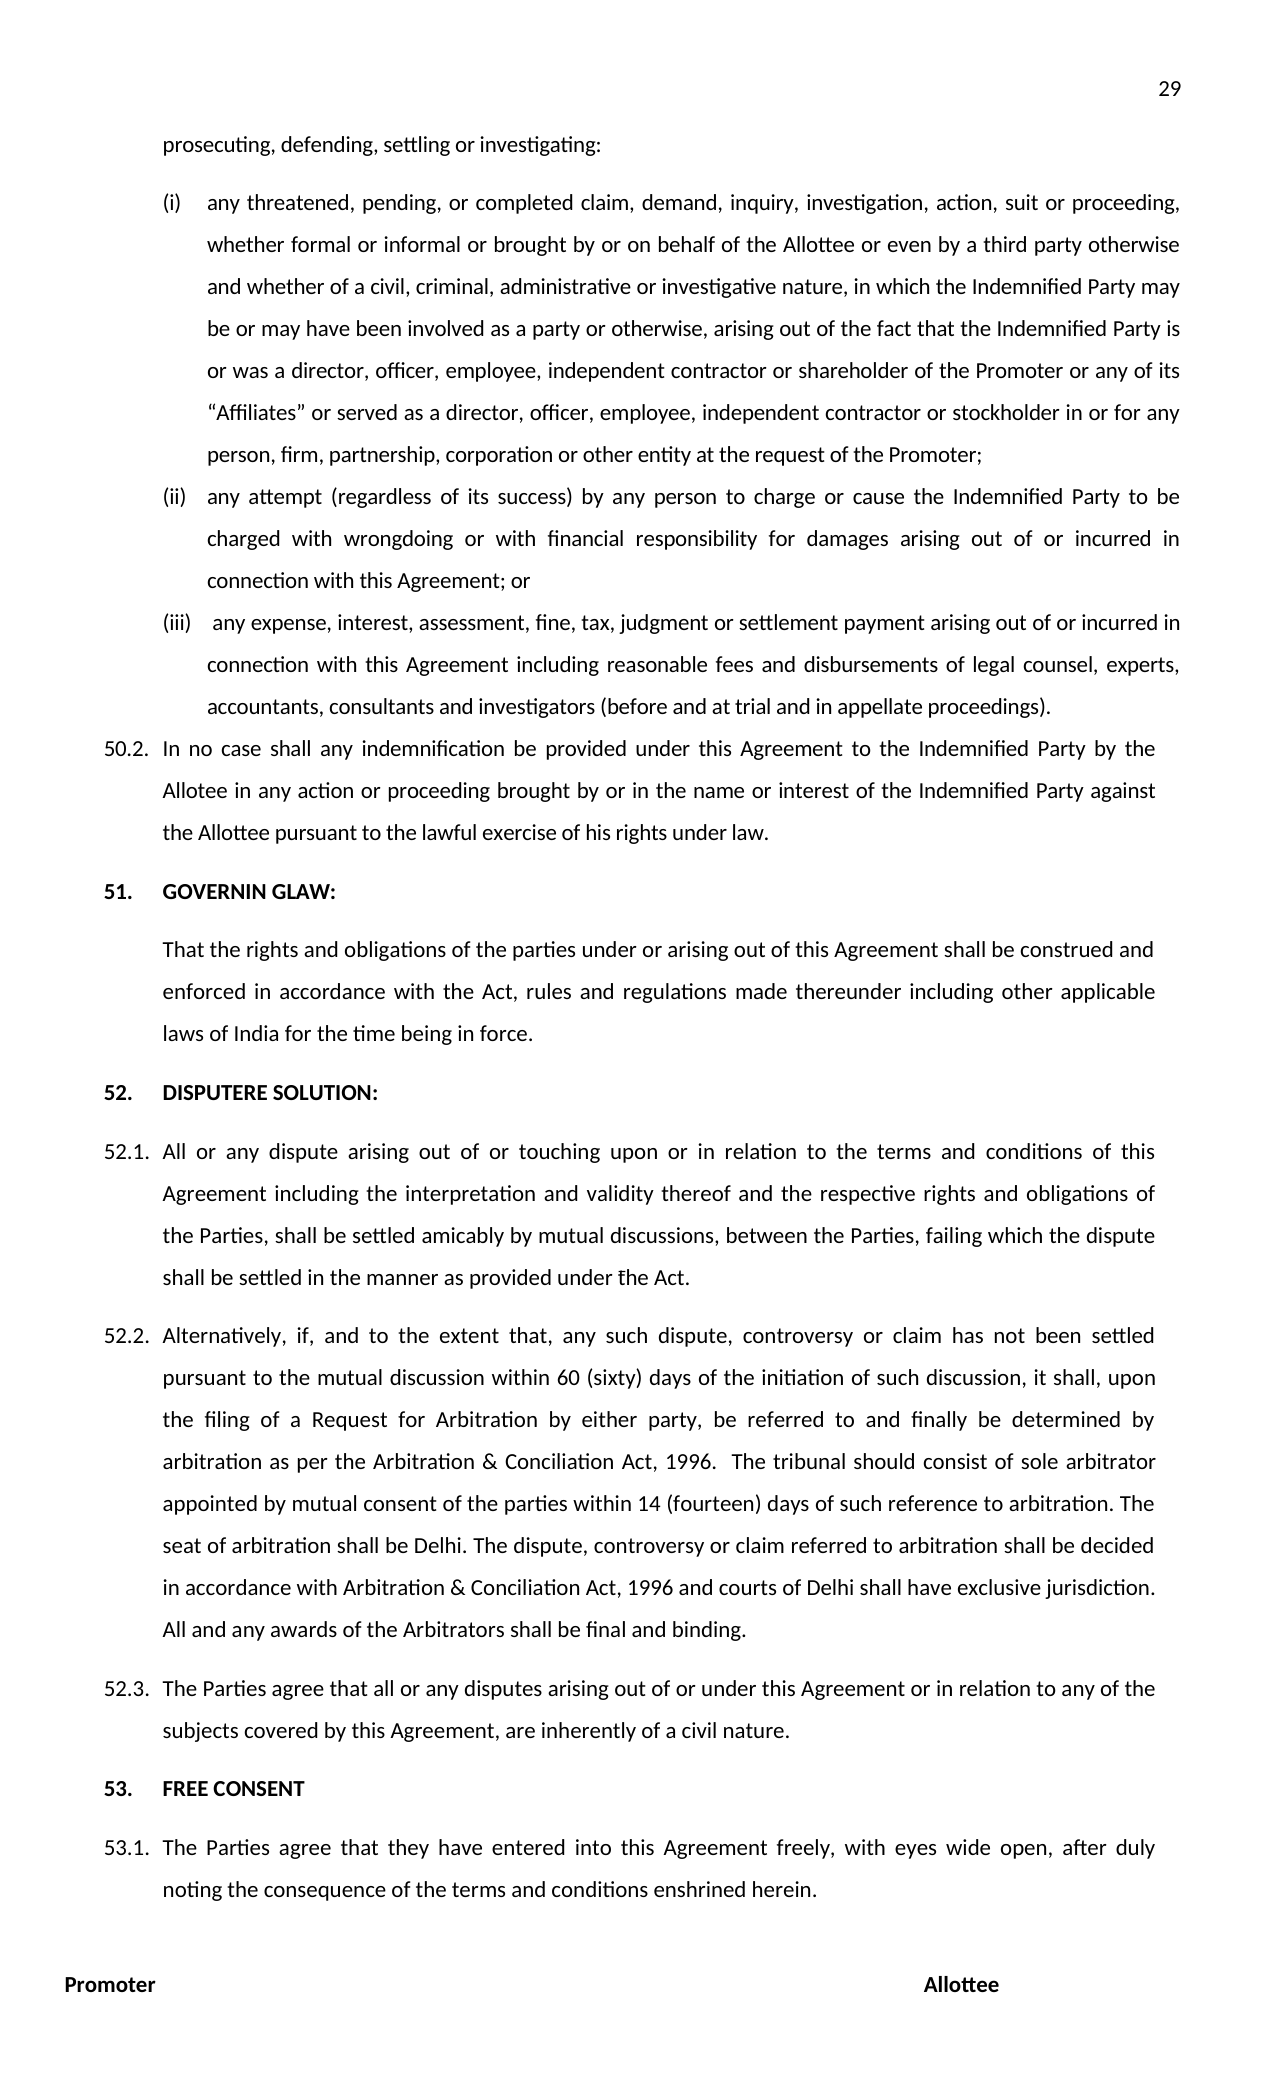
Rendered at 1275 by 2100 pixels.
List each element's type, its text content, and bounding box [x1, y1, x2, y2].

subtitle GOVERNIN GLAW: [103, 877, 1181, 905]
subtitle any expense, interest, assessment, fine, tax, judgment or settlement payment arising out of or incurred in connection with this Agreement including reasonable fees and disbursements of legal counsel, experts, accountants, consultants and investigators (before and at trial and in appellate proceedings). [162, 608, 1181, 720]
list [103, 130, 1158, 158]
list All or any dispute arising out of or touching upon or in relation to the terms and conditions of this Agreement including the interpretation and validity thereof and the respective rights and obligations of the Parties, shall be settled amicably by mutual discussions, between the Parties, failing which the dispute shall be settled in the manner as provided under the Act. [103, 1137, 1158, 1291]
subtitle any threatened, pending, or completed claim, demand, inquiry, investigation, action, suit or proceeding, whether formal or informal or brought by or on behalf of the Allottee or even by a third party otherwise and whether of a civil, criminal, administrative or investigative nature, in which the Indemnified Party may be or may have been involved as a party or otherwise, arising out of the fact that the Indemnified Party is or was a director, officer, employee, independent contractor or shareholder of the Promoter or any of its “Affiliates” or served as a director, officer, employee, independent contractor or stockholder in or for any person, firm, partnership, corporation or other entity at the request of the Promoter; [162, 188, 1181, 468]
list The Parties agree that all or any disputes arising out of or under this Agreement or in relation to any of the subjects covered by this Agreement, are inherently of a civil nature. [103, 1674, 1158, 1744]
subtitle DISPUTERE SOLUTION: [103, 1078, 1181, 1106]
list Alternatively, if, and to the extent that, any such dispute, controversy or claim has not been settled pursuant to the mutual discussion within 60 (sixty) days of the initiation of such discussion, it shall, upon the filing of a Request for Arbitration by either party, be referred to and finally be determined by arbitration as per the Arbitration & Conciliation Act, 1996. The tribunal should consist of sole arbitrator appointed by mutual consent of the parties within 14 (fourteen) days of such reference to arbitration. The seat of arbitration shall be Delhi. The dispute, controversy or claim referred to arbitration shall be decided in accordance with Arbitration & Conciliation Act, 1996 and courts of Delhi shall have exclusive jurisdiction. All and any awards of the Arbitrators shall be final and binding. [103, 1321, 1158, 1643]
list The Parties agree that they have entered into this Agreement freely, with eyes wide open, after duly noting the consequence of the terms and conditions enshrined herein. [103, 1833, 1158, 1903]
text That the rights and obligations of the parties under or arising out of this Agreement shall be construed and enforced in accordance with the Act, rules and regulations made thereunder including other applicable laws of India for the time being in force. [162, 936, 1157, 1047]
subtitle any attempt (regardless of its success) by any person to charge or cause the Indemnified Party to be charged with wrongdoing or with financial responsibility for damages arising out of or incurred in connection with this Agreement; or [162, 482, 1181, 594]
subtitle FREE CONSENT [103, 1774, 1181, 1802]
list In no case shall any indemnification be provided under this Agreement to the Indemnified Party by the Allotee in any action or proceeding brought by or in the name or interest of the Indemnified Party against the Allottee pursuant to the lawful exercise of his rights under law. [103, 734, 1158, 846]
